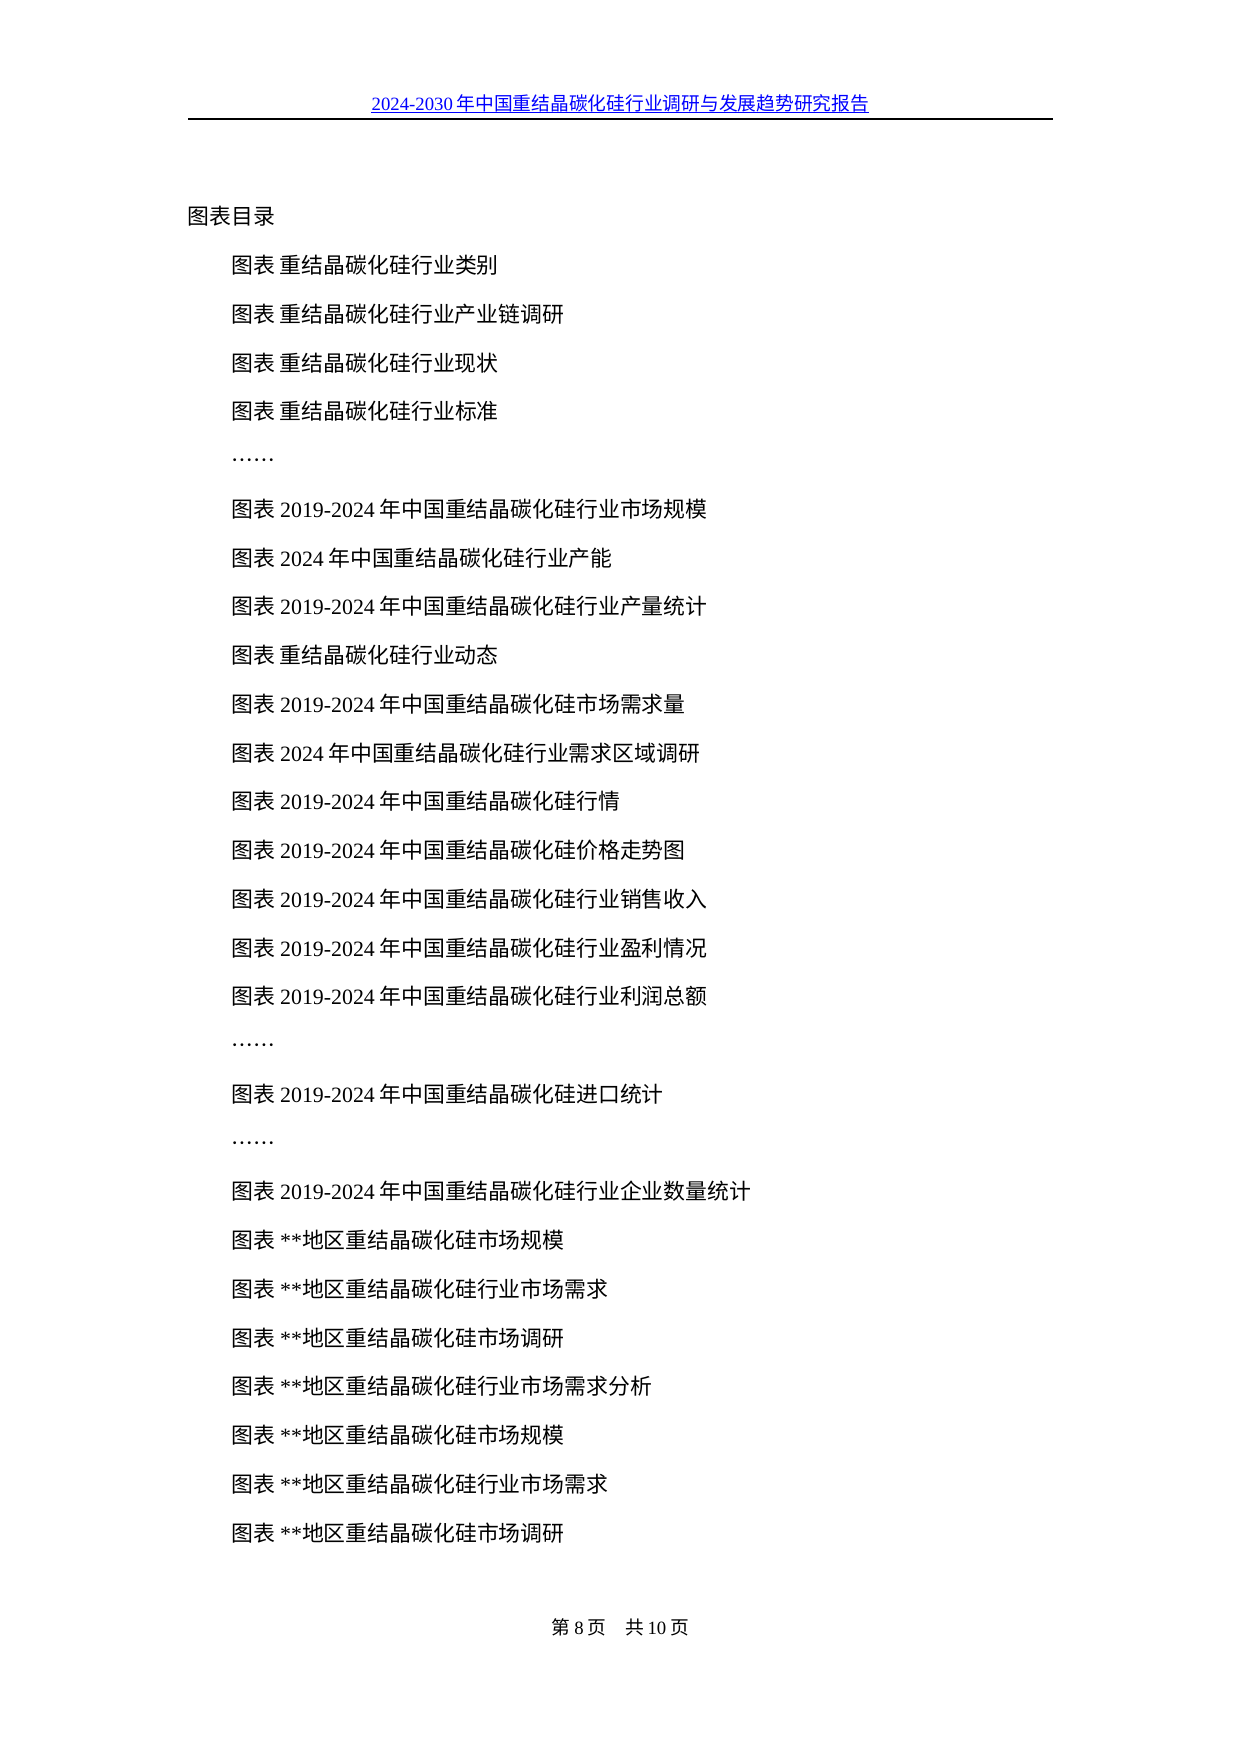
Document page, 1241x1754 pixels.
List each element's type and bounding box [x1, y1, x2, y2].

text [187, 150, 1053, 1548]
